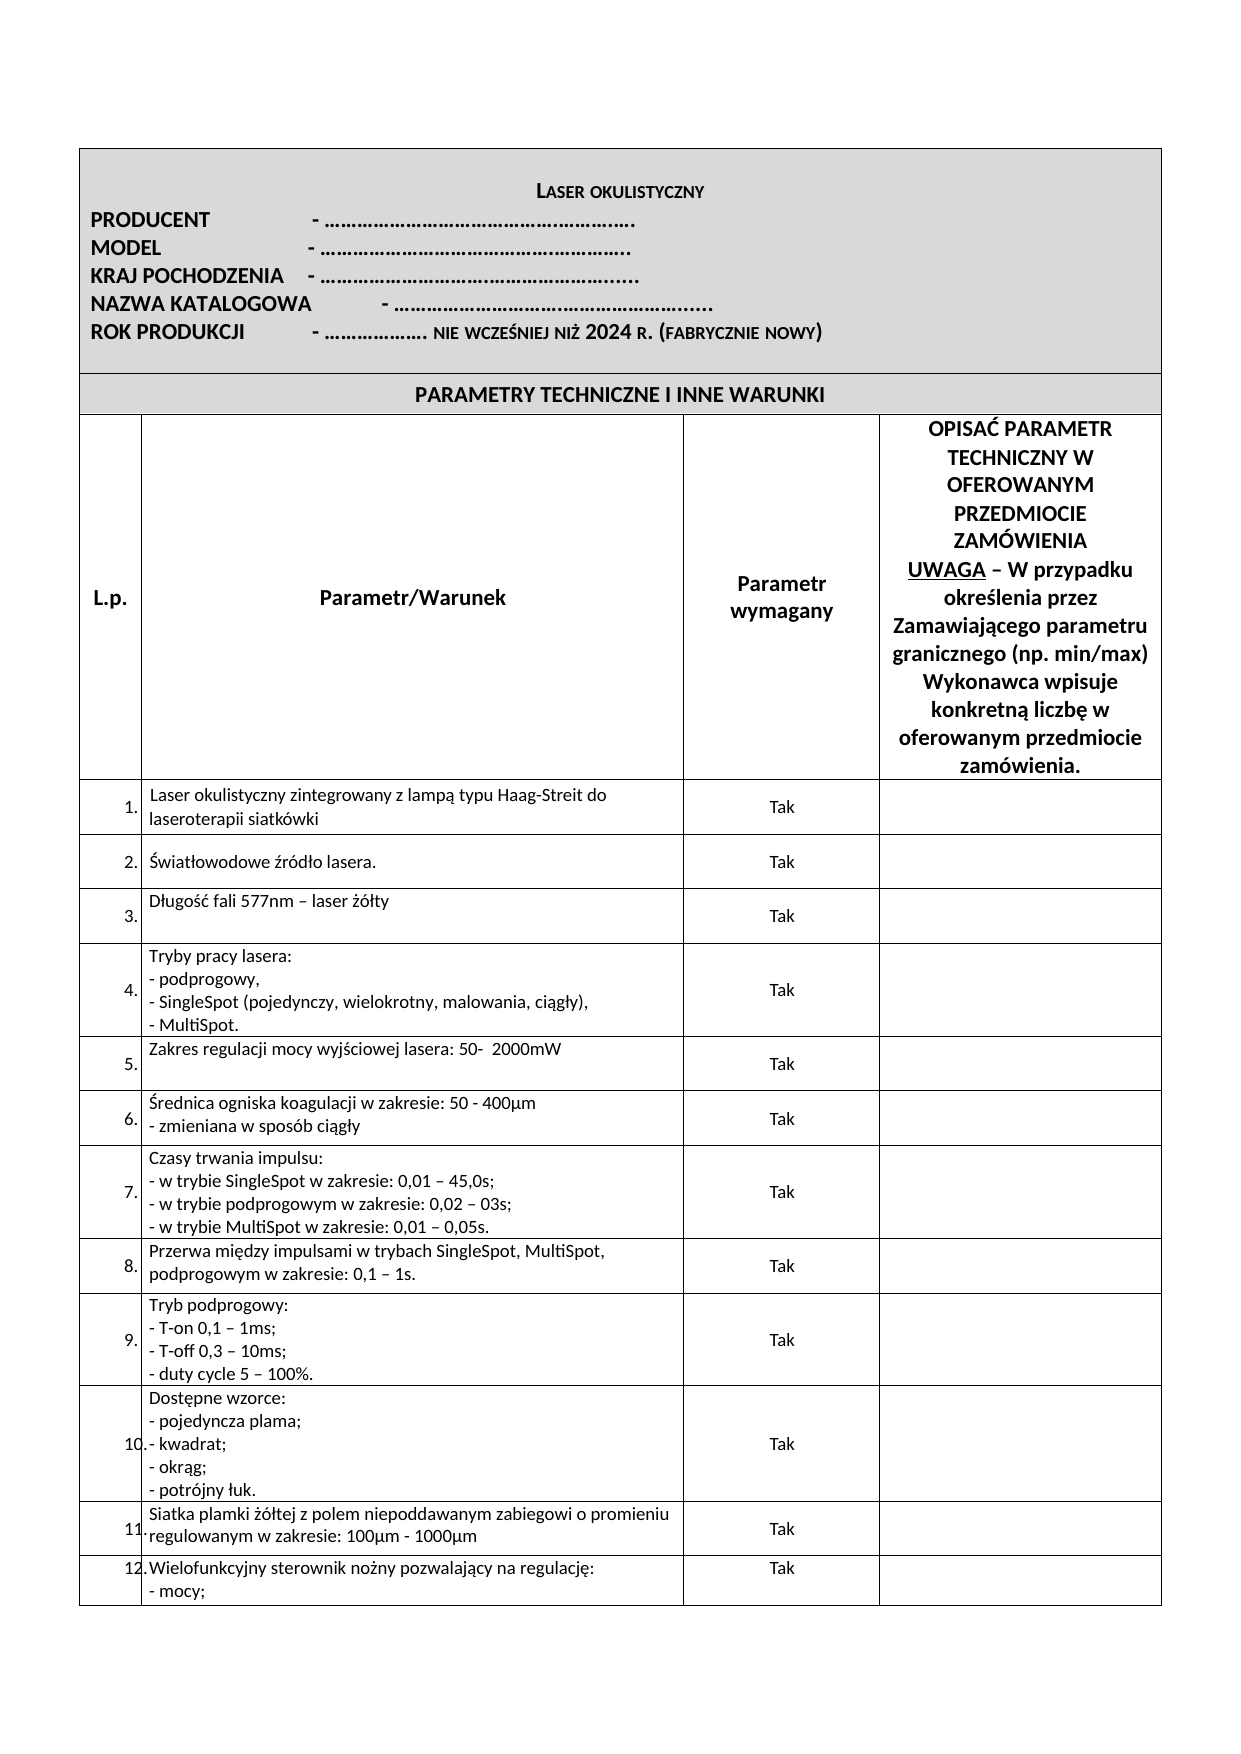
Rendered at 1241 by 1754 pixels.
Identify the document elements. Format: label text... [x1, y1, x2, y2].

table_cell [80, 944, 141, 1036]
table_cell [80, 1386, 141, 1501]
table_cell [880, 1294, 1161, 1385]
table_cell [80, 1502, 141, 1555]
table_cell Tryb podprogowy: - T-on 0,1 – 1ms; - T-off 0,3 – 10ms; - duty cycle 5 – 100%. [142, 1294, 683, 1385]
table_cell [80, 1294, 141, 1385]
table_cell Przerwa między impulsami w trybach SingleSpot, MultiSpot, podprogowym w zakresie: 0,1 – 1s. [142, 1239, 683, 1292]
table_cell [80, 780, 141, 833]
table_cell [80, 1146, 141, 1238]
table_cell [880, 1037, 1161, 1090]
table_cell Tak [684, 1386, 879, 1501]
table_cell Tak [684, 1556, 879, 1605]
table_cell [80, 889, 141, 943]
table_cell Tak [684, 944, 879, 1036]
table_cell Tak [684, 1037, 879, 1090]
table_cell [880, 1502, 1161, 1555]
table_cell Tak [684, 780, 879, 833]
table_cell [880, 1556, 1161, 1605]
table_cell [880, 1386, 1161, 1501]
table_cell Laser okulistyczny zintegrowany z lampą typu Haag-Streit do laseroterapii siatkówki [142, 780, 683, 833]
table_cell [880, 1146, 1161, 1238]
table_cell Parametr/Warunek [142, 415, 683, 779]
table_cell [80, 1037, 141, 1090]
table_cell [880, 1239, 1161, 1292]
table_cell [80, 835, 141, 888]
table_cell Siatka plamki żółtej z polem niepoddawanym zabiegowi o promieniu regulowanym w zakresie: 100µm - 1000µm [142, 1502, 683, 1555]
table_cell Tak [684, 1294, 879, 1385]
table_header Laser okulistyczny PRODUCENT - …………………………………….……….…. MODEL - …………………………………….………….. KRAJ POCHODZENIA - ………………………….…………………...... NAZWA KATALOGOWA - ………………………….…………………...... ROK PRODUKCJI - ………………. nie wcześniej niż 2024 r. (fabrycznie nowy) [80, 149, 1161, 373]
table_cell Długość fali 577nm – laser żółty [142, 889, 683, 943]
table_cell Tak [684, 1091, 879, 1145]
table_cell Czasy trwania impulsu: - w trybie SingleSpot w zakresie: 0,01 – 45,0s; - w trybie podprogowym w zakresie: 0,02 – 03s; - w trybie MultiSpot w zakresie: 0,01 – 0,05s. [142, 1146, 683, 1238]
table_cell OPISAĆ PARAMETR TECHNICZNY W OFEROWANYM PRZEDMIOCIE ZAMÓWIENIA UWAGA – W przypadku określenia przez Zamawiającego parametru granicznego (np. min/max) Wykonawca wpisuje konkretną liczbę w oferowanym przedmiocie zamówienia. [880, 415, 1161, 779]
table_cell [880, 944, 1161, 1036]
table_cell Tryby pracy lasera: - podprogowy, - SingleSpot (pojedynczy, wielokrotny, malowania, ciągły), - MultiSpot. [142, 944, 683, 1036]
table_cell PARAMETRY TECHNICZNE I INNE WARUNKI [80, 374, 1161, 413]
table_cell [880, 780, 1161, 833]
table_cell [142, 1556, 683, 1605]
table_cell Zakres regulacji mocy wyjściowej lasera: 50- 2000mW [142, 1037, 683, 1090]
table_cell Światłowodowe źródło lasera. [142, 835, 683, 888]
table_cell Dostępne wzorce: - pojedyncza plama; - kwadrat; - okrąg; - potrójny łuk. [142, 1386, 683, 1501]
table_cell [80, 1556, 141, 1605]
table_cell Tak [684, 835, 879, 888]
table_cell Tak [684, 1239, 879, 1292]
table_cell Tak [684, 1146, 879, 1238]
table_cell [880, 835, 1161, 888]
table_cell Parametr wymagany [684, 415, 879, 779]
table_cell L.p. [80, 415, 141, 779]
table_cell Średnica ogniska koagulacji w zakresie: 50 - 400µm - zmieniana w sposób ciągły [142, 1091, 683, 1145]
table_cell [80, 1239, 141, 1292]
table_cell [880, 1091, 1161, 1145]
table_cell [80, 1091, 141, 1145]
table_cell Tak [684, 889, 879, 943]
table_cell Tak [684, 1502, 879, 1555]
table_cell [880, 889, 1161, 943]
